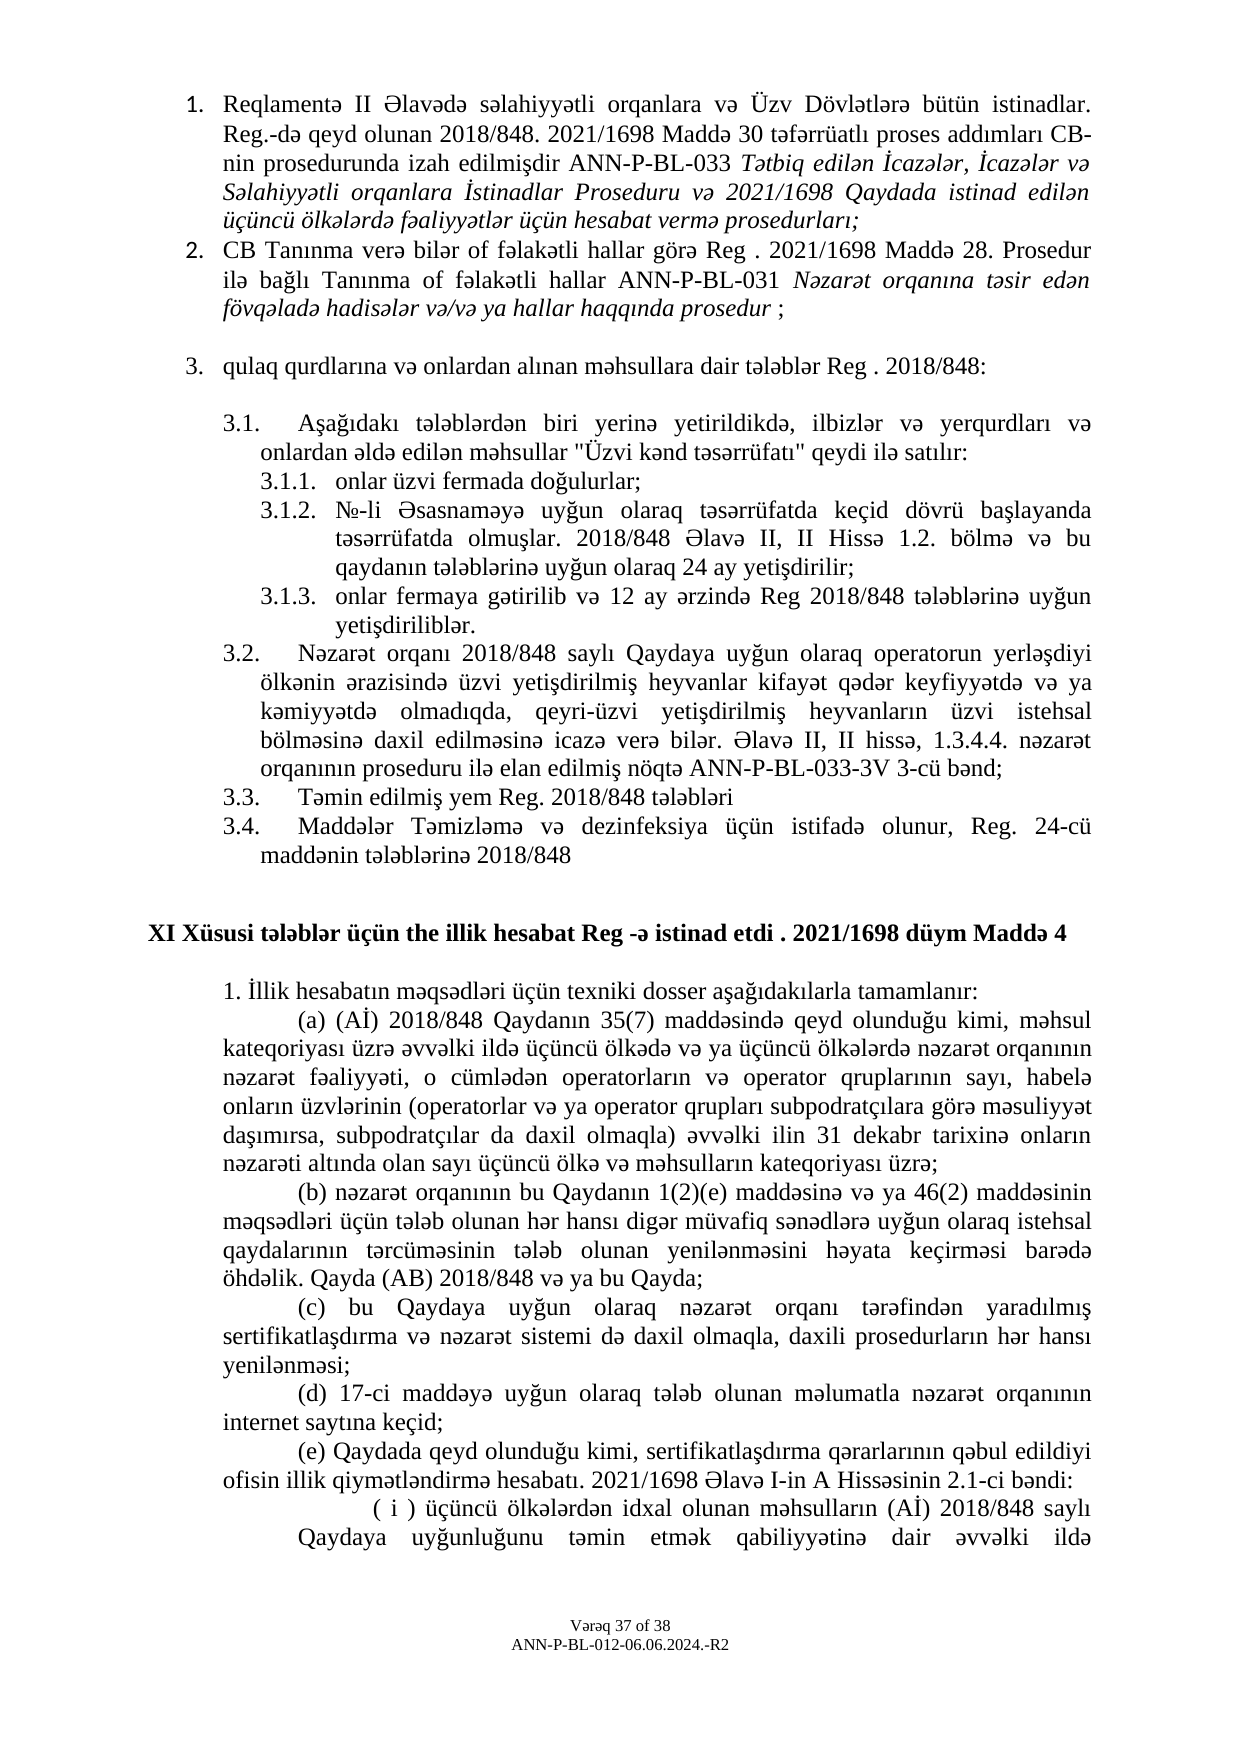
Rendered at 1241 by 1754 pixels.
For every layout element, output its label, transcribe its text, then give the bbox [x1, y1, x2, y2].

list CB Tanınma verə bilər of fəlakətli hallar görə Reg . 2021/1698 Maddə 28. Prosedur ilə bağlı Tanınma of fəlakətli hallar ANN-P-BL-031 Nəzarət orqanına təsir edən fövqəladə hadisələr və/və ya hallar haqqında prosedur ; [185, 234, 1092, 322]
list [298, 1493, 1092, 1551]
list Nəzarət orqanı 2018/848 saylı Qaydaya uyğun olaraq operatorun yerləşdiyi ölkənin ərazisində üzvi yetişdirilmiş heyvanlar kifayət qədər keyfiyyətdə və ya kəmiyyətdə olmadıqda, qeyri-üzvi yetişdirilmiş heyvanların üzvi istehsal bölməsinə daxil edilməsinə icazə verə bilər. Əlavə II, II hissə, 1.3.4.4. nəzarət orqanının proseduru ilə elan edilmiş nöqtə ANN-P-BL-033-3V 3-cü bənd; [223, 638, 1092, 782]
list Reqlamentə II Əlavədə səlahiyyətli orqanlara və Üzv Dövlətlərə bütün istinadlar. Reg.-də qeyd olunan 2018/848. 2021/1698 Maddə 30 təfərrüatlı proses addımları CB-nin prosedurunda izah edilmişdir ANN-P-BL-033 Tətbiq edilən İcazələr, İcazələr və Səlahiyyətli orqanlara İstinadlar Proseduru və 2021/1698 Qaydada istinad edilən üçüncü ölkələrdə fəaliyyətlər üçün hesabat vermə prosedurları; [185, 89, 1092, 234]
list (a) (Aİ) 2018/848 Qaydanın 35(7) maddəsində qeyd olunduğu kimi, məhsul kateqoriyası üzrə əvvəlki ildə üçüncü ölkədə və ya üçüncü ölkələrdə nəzarət orqanının nəzarət fəaliyyəti, o cümlədən operatorların və operator qruplarının sayı, habelə onların üzvlərinin (operatorlar və ya operator qrupları subpodratçılara görə məsuliyyət daşımırsa, subpodratçılar da daxil olmaqla) əvvəlki ilin 31 dekabr tarixinə onların nəzarəti altında olan sayı üçüncü ölkə və məhsulların kateqoriyası üzrə; [223, 1005, 1092, 1177]
list onlar üzvi fermada doğulurlar; [260, 466, 1092, 495]
list (c) bu Qaydaya uyğun olaraq nəzarət orqanı tərəfindən yaradılmış sertifikatlaşdırma və nəzarət sistemi də daxil olmaqla, daxili prosedurların hər hansı yenilənməsi; [223, 1292, 1092, 1378]
list (d) 17-ci maddəyə uyğun olaraq tələb olunan məlumatla nəzarət orqanının internet saytına keçid; [223, 1378, 1092, 1436]
subtitle XI Xüsusi tələblər üçün the illik hesabat Reg -ə istinad etdi . 2021/1698 düym Maddə 4 [148, 918, 1092, 947]
list Maddələr Təmizləmə və dezinfeksiya üçün istifadə olunur, Reg. 24-cü maddənin tələblərinə 2018/848 [223, 811, 1092, 868]
list qulaq qurdlarına və onlardan alınan məhsullara dair tələblər Reg . 2018/848: [185, 351, 1092, 380]
list 1. İllik hesabatın məqsədləri üçün texniki dosser aşağıdakılarla tamamlanır: [223, 976, 1092, 1005]
list Təmin edilmiş yem Reg. 2018/848 tələbləri [223, 782, 1092, 811]
list Aşağıdakı tələblərdən biri yerinə yetirildikdə, ilbizlər və yerqurdları və onlardan əldə edilən məhsullar "Üzvi kənd təsərrüfatı" qeydi ilə satılır: [223, 408, 1092, 466]
list №-li Əsasnaməyə uyğun olaraq təsərrüfatda keçid dövrü başlayanda təsərrüfatda olmuşlar. 2018/848 Əlavə II, II Hissə 1.2. bölmə və bu qaydanın tələblərinə uyğun olaraq 24 ay yetişdirilir; [260, 495, 1092, 581]
list (b) nəzarət orqanının bu Qaydanın 1(2)(e) maddəsinə və ya 46(2) maddəsinin məqsədləri üçün tələb olunan hər hansı digər müvafiq sənədlərə uyğun olaraq istehsal qaydalarının tərcüməsinin tələb olunan yenilənməsini həyata keçirməsi barədə öhdəlik. Qayda (AB) 2018/848 və ya bu Qayda; [223, 1177, 1092, 1292]
list (e) Qaydada qeyd olunduğu kimi, sertifikatlaşdırma qərarlarının qəbul edildiyi ofisin illik qiymətləndirmə hesabatı. 2021/1698 Əlavə I-in A Hissəsinin 2.1-ci bəndi: [223, 1436, 1092, 1493]
list onlar fermaya gətirilib və 12 ay ərzində Reg 2018/848 tələblərinə uyğun yetişdiriliblər. [260, 581, 1092, 638]
